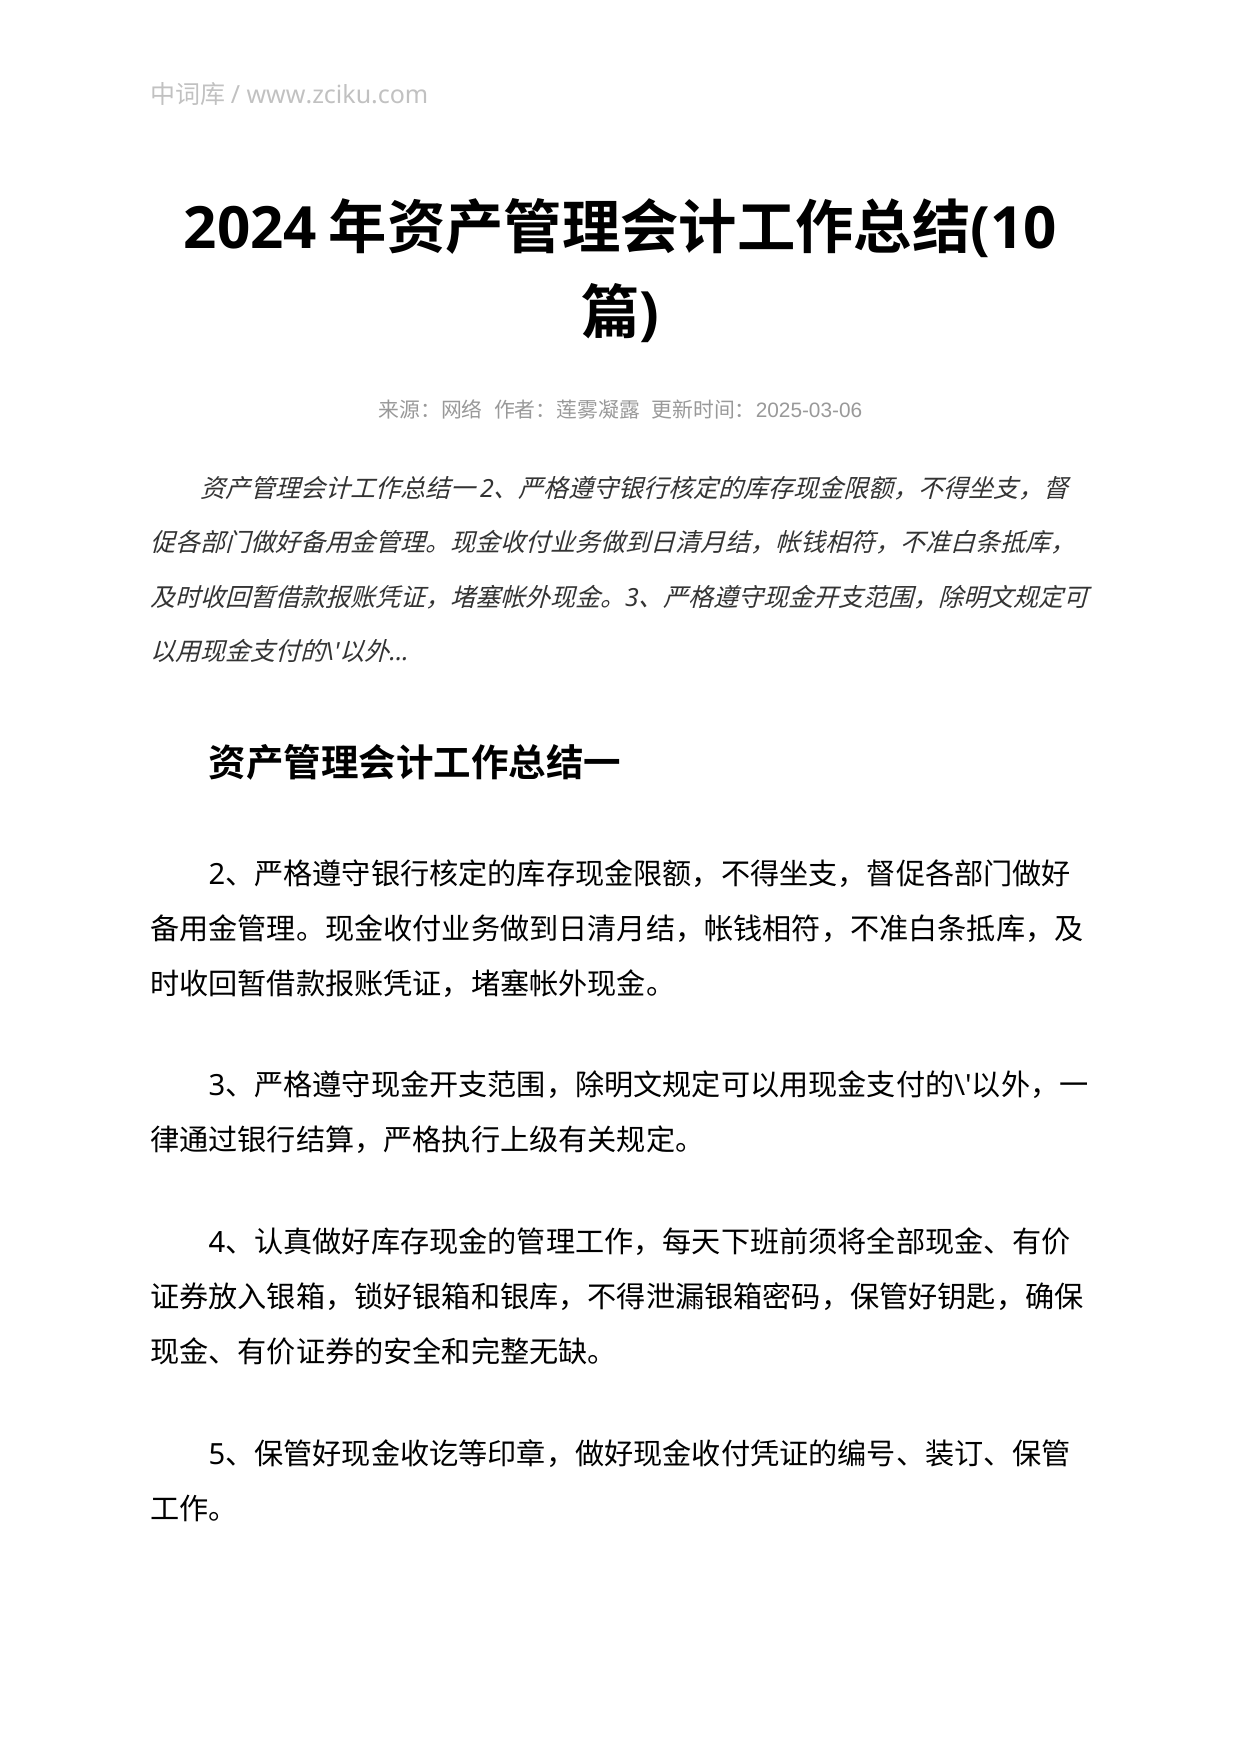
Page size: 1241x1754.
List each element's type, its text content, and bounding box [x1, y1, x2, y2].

text 5、保管好现金收讫等印章，做好现金收付凭证的编号、装订、保管工作。 [150, 1430, 1090, 1528]
text 资产管理会计工作总结一2、严格遵守银行核定的库存现金限额，不得坐支，督促各部门做好备用金管理。现金收付业务做到日清月结，帐钱相符，不准白条抵库，及时收回暂借款报账凭证，堵塞帐外现金。3、严格遵守现金开支范围，除明文规定可以用现金支付的\'以外... [150, 468, 1090, 668]
subtitle 2024年资产管理会计工作总结(10篇) [150, 181, 1090, 351]
text 资产管理会计工作总结一 [150, 733, 1090, 787]
text 来源：网络 作者：莲雾凝露 更新时间：2025-03-06 [150, 398, 1090, 422]
text 2、严格遵守银行核定的库存现金限额，不得坐支，督促各部门做好备用金管理。现金收付业务做到日清月结，帐钱相符，不准白条抵库，及时收回暂借款报账凭证，堵塞帐外现金。 [150, 850, 1090, 1002]
text 3、严格遵守现金开支范围，除明文规定可以用现金支付的\'以外，一律通过银行结算，严格执行上级有关规定。 [150, 1062, 1090, 1159]
text 4、认真做好库存现金的管理工作，每天下班前须将全部现金、有价证券放入银箱，锁好银箱和银库，不得泄漏银箱密码，保管好钥匙，确保现金、有价证券的安全和完整无缺。 [150, 1219, 1090, 1371]
